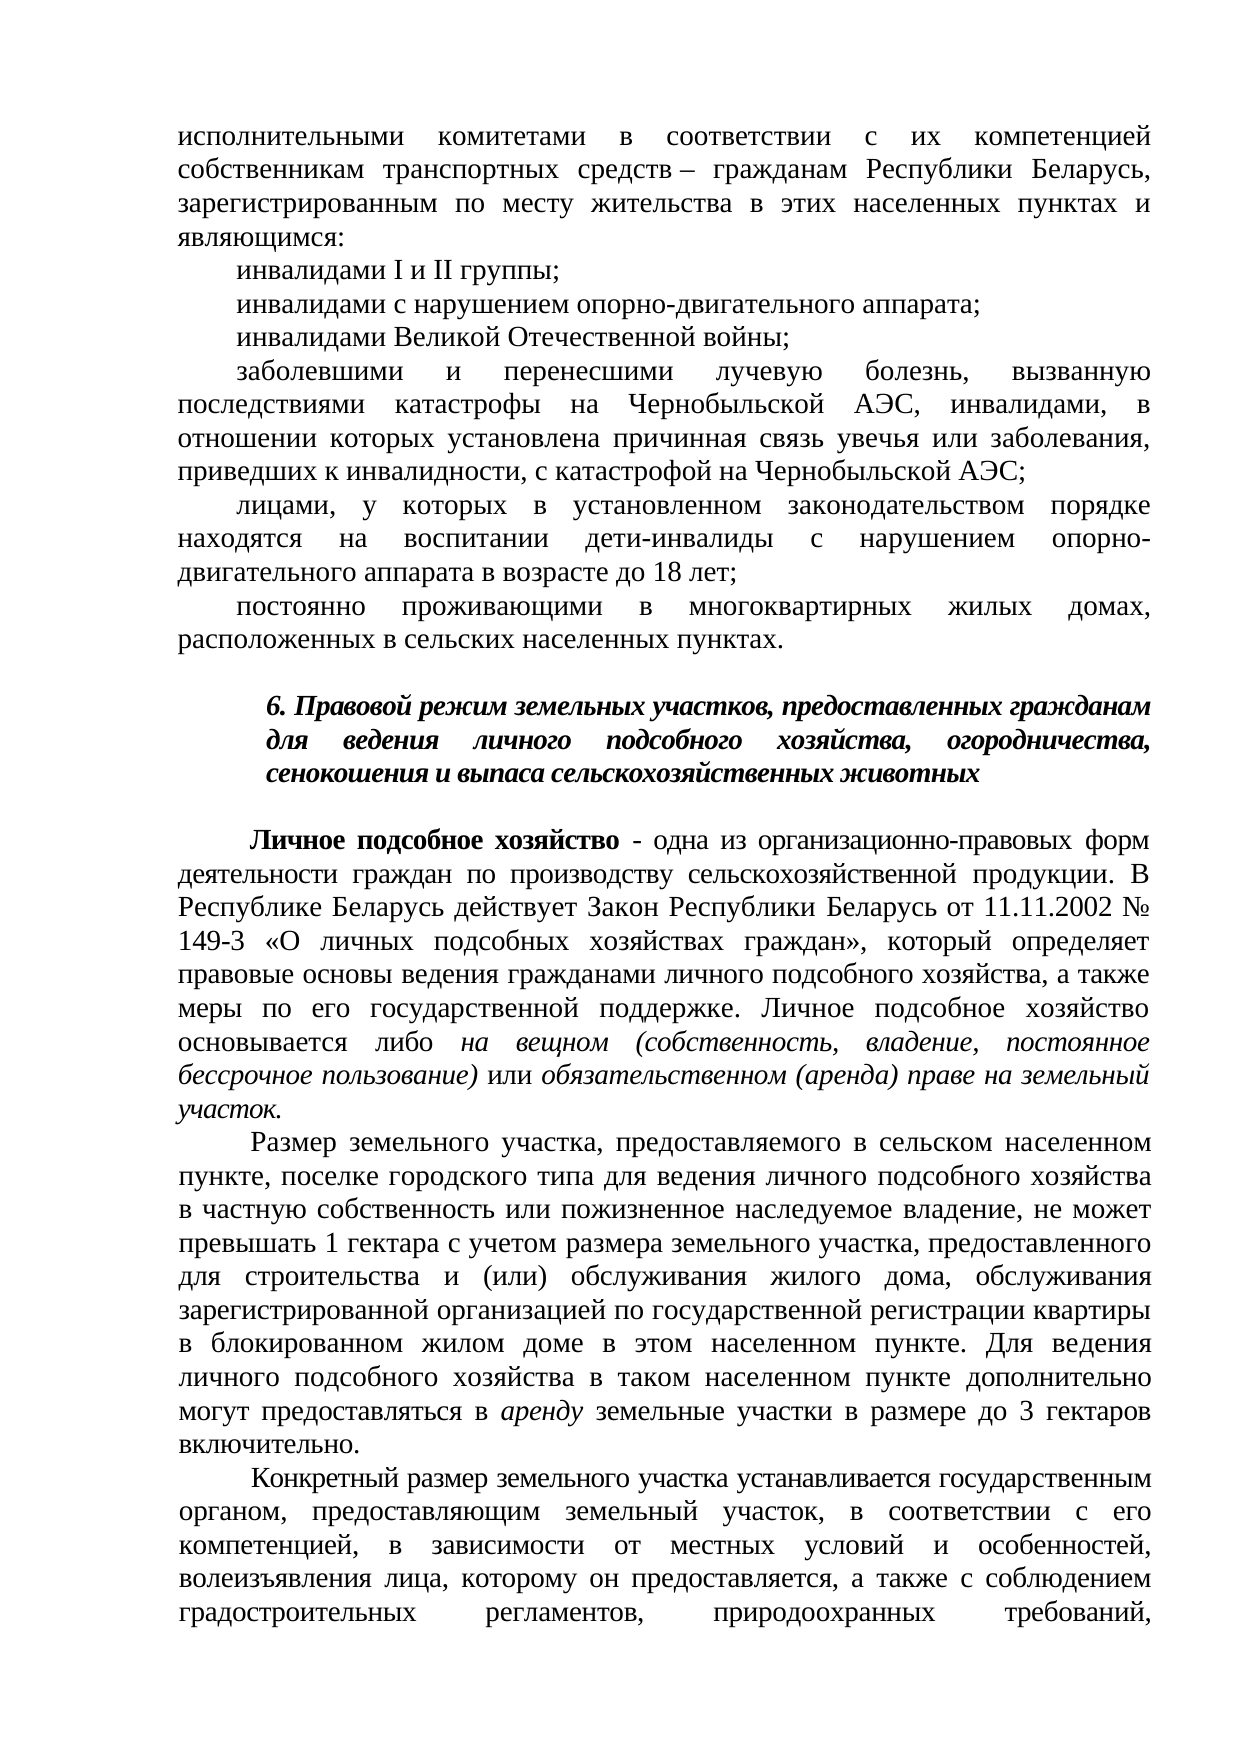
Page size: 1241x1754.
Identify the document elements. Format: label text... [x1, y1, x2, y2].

text заболевшими и перенесшими лучевую болезнь, вызванную последствиями катастрофы на Чернобыльской АЭС, инвалидами, в отношении которых установлена причинная связь увечья или заболевания, приведших к инвалидности, с катастрофой на Чернобыльской АЭС; [177, 353, 1152, 487]
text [179, 1460, 1152, 1627]
text инвалидами I и II группы; [177, 252, 1152, 286]
text Размер земельного участка, предоставляемого в сельском населенном пункте, поселке городского типа для ведения личного подсобного хозяйства в частную собственность или пожизненное наследуемое владение, не может превышать 1 гектара с учетом размера земельного участка, предоставленного для строительства и (или) обслуживания жилого дома, обслуживания зарегистрированной организацией по государственной регистрации квартиры в блокированном жилом доме в этом населенном пункте. Для ведения личного подсобного хозяйства в таком населенном пункте дополнительно могут предоставляться в аренду земельные участки в размере до 3 гектаров включительно. [178, 1124, 1152, 1460]
text Личное подсобное хозяйство - одна из организационно-правовых форм деятельности граждан по производству сельскохозяйственной продукции. В Республике Беларусь действует Закон Республики Беларусь от 11.11.2002 № 149-3 «О личных подсобных хозяйствах граждан», который определяет правовые основы ведения гражданами личного подсобного хозяйства, а также меры по его государственной поддержке. Личное подсобное хозяйство основывается либо на вещном (собственность, владение, постоянное бессрочное пользование) или обязательственном (аренда) праве на земельный участок. [178, 822, 1150, 1124]
text инвалидами Великой Отечественной войны; [177, 319, 1152, 353]
text лицами, у которых в установленном законодательством порядке находятся на воспитании дети-инвалиды с нарушением опорно-двигательного аппарата в возрасте до 18 лет; [177, 487, 1152, 588]
text 6. Правовой режим земельных участков, предоставленных гражданам для ведения личного подсобного хозяйства, огородничества, сенокошения и выпаса сельскохозяйственных животных [266, 688, 1152, 789]
text инвалидами с нарушением опорно-двигательного аппарата; [177, 286, 1152, 319]
text постоянно проживающими в многоквартирных жилых домах, расположенных в сельских населенных пунктах. [177, 588, 1152, 655]
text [177, 118, 1152, 252]
